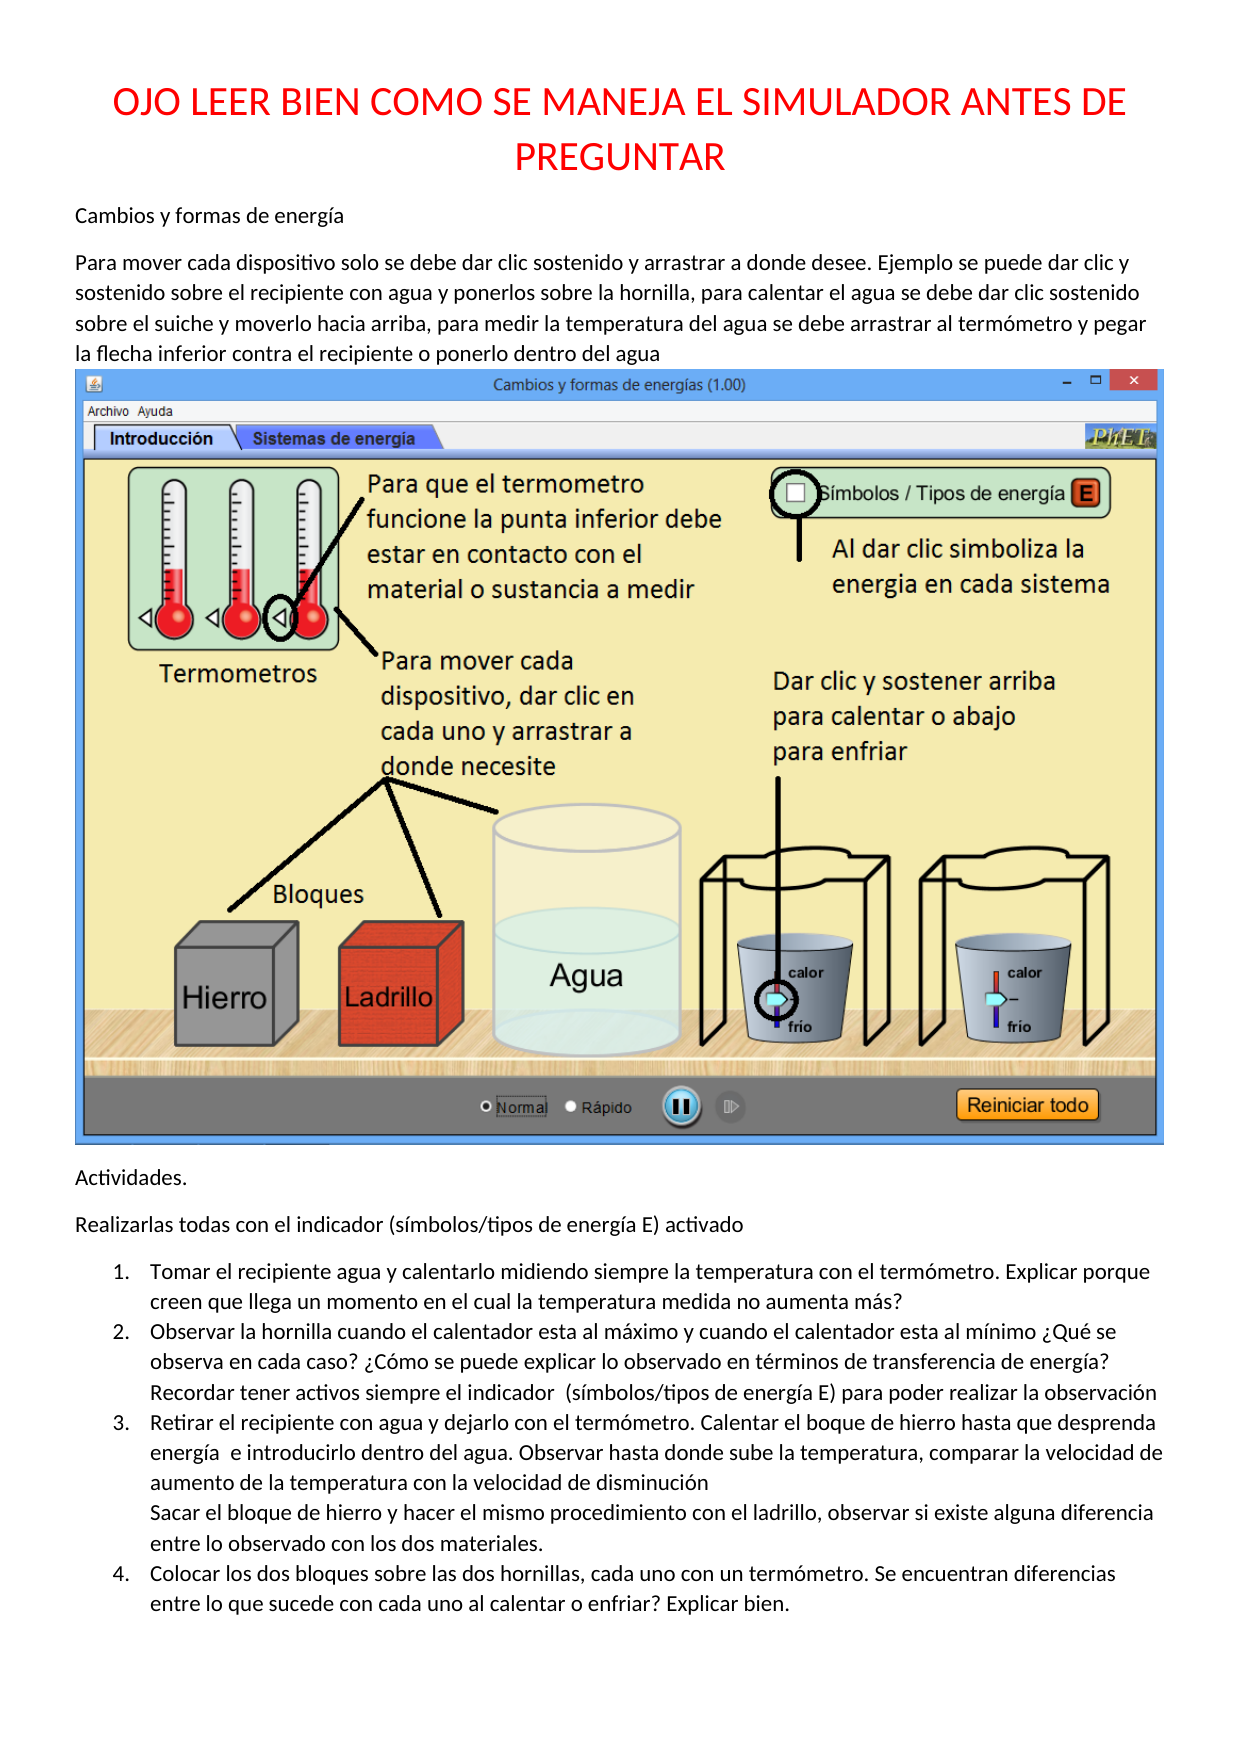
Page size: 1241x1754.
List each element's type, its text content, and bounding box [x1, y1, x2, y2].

list Tomar el recipiente agua y calentarlo midiendo siempre la temperatura con el termómetro. Explicar porque creen que llega un momento en el cual la temperatura medida no aumenta más? [112, 1257, 1165, 1315]
text Actividades. [75, 1163, 1165, 1191]
list Colocar los dos bloques sobre las dos hornillas, cada uno con un termómetro. Se encuentran diferencias entre lo que sucede con cada uno al calentar o enfriar? Explicar bien. [112, 1559, 1165, 1617]
text OJO LEER BIEN COMO SE MANEJA EL SIMULADOR ANTES DE PREGUNTAR [75, 75, 1165, 181]
list Sacar el bloque de hierro y hacer el mismo procedimiento con el ladrillo, observar si existe alguna diferencia entre lo observado con los dos materiales. [150, 1498, 1165, 1557]
picture [75, 369, 1164, 1145]
text Cambios y formas de energía [75, 201, 1165, 229]
list Observar la hornilla cuando el calentador esta al máximo y cuando el calentador esta al mínimo ¿Qué se observa en cada caso? ¿Cómo se puede explicar lo observado en términos de transferencia de energía? Recordar tener activos siempre el indicador (símbolos/tipos de energía E) para poder realizar la observación [112, 1317, 1165, 1406]
text Realizarlas todas con el indicador (símbolos/tipos de energía E) activado [75, 1210, 1165, 1238]
list Retirar el recipiente con agua y dejarlo con el termómetro. Calentar el boque de hierro hasta que desprenda energía e introducirlo dentro del agua. Observar hasta donde sube la temperatura, comparar la velocidad de aumento de la temperatura con la velocidad de disminución [112, 1408, 1165, 1496]
